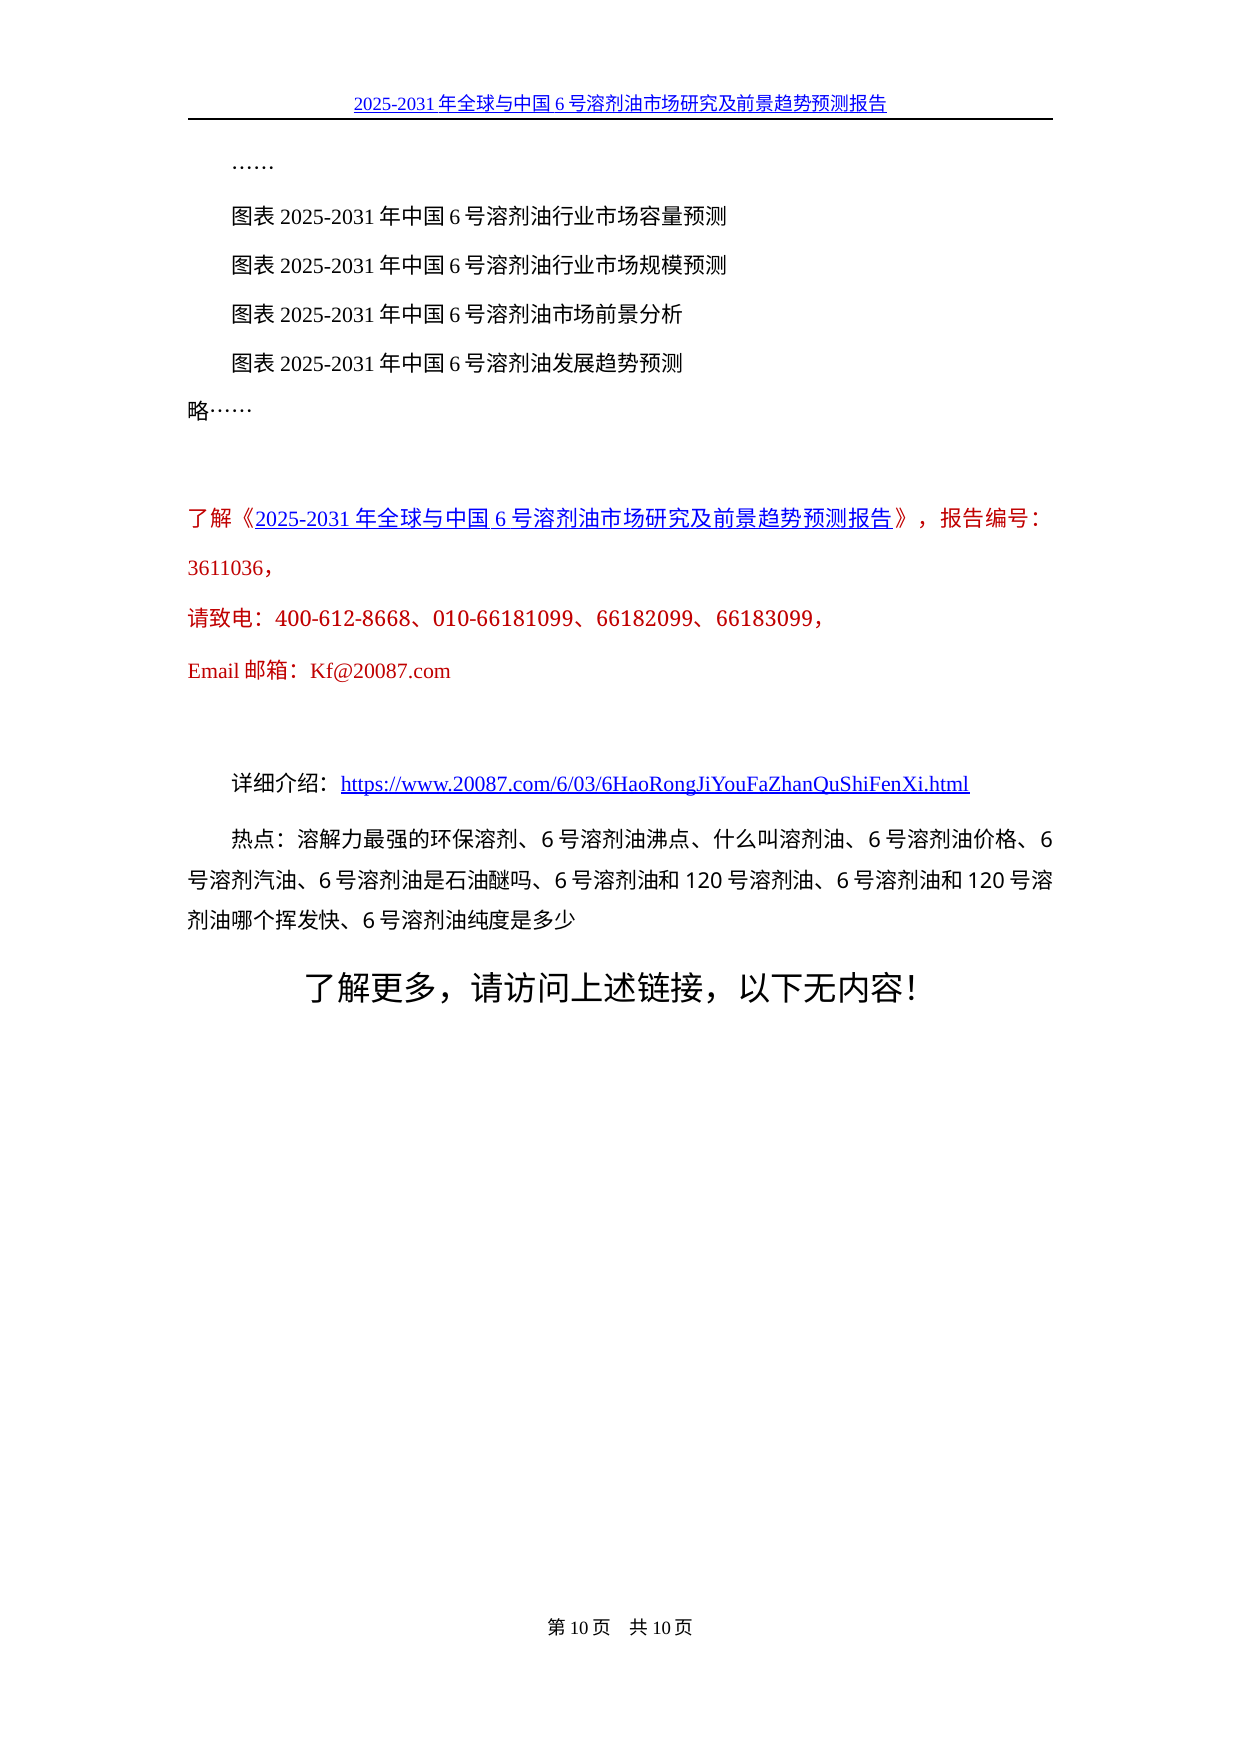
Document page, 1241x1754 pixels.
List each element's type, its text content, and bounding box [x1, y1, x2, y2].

text Email邮箱：Kf@20087.com [187, 652, 1053, 685]
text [187, 150, 1053, 426]
text 请致电：400-612-8668、010-66181099、66182099、66183099， [187, 601, 1053, 633]
text 热点：溶解力最强的环保溶剂、6号溶剂油沸点、什么叫溶剂油、6号溶剂油价格、6号溶剂汽油、6号溶剂油是石油醚吗、6号溶剂油和120号溶剂油、6号溶剂油和120号溶剂油哪个挥发快、6号溶剂油纯度是多少 [187, 822, 1053, 936]
title 了解更多，请访问上述链接，以下无内容！ [187, 953, 1053, 1018]
text 了解《2025-2031年全球与中国6号溶剂油市场研究及前景趋势预测报告》，报告编号：3611036， [187, 500, 1053, 582]
text 详细介绍：https://www.20087.com/6/03/6HaoRongJiYouFaZhanQuShiFenXi.html [187, 765, 1053, 798]
